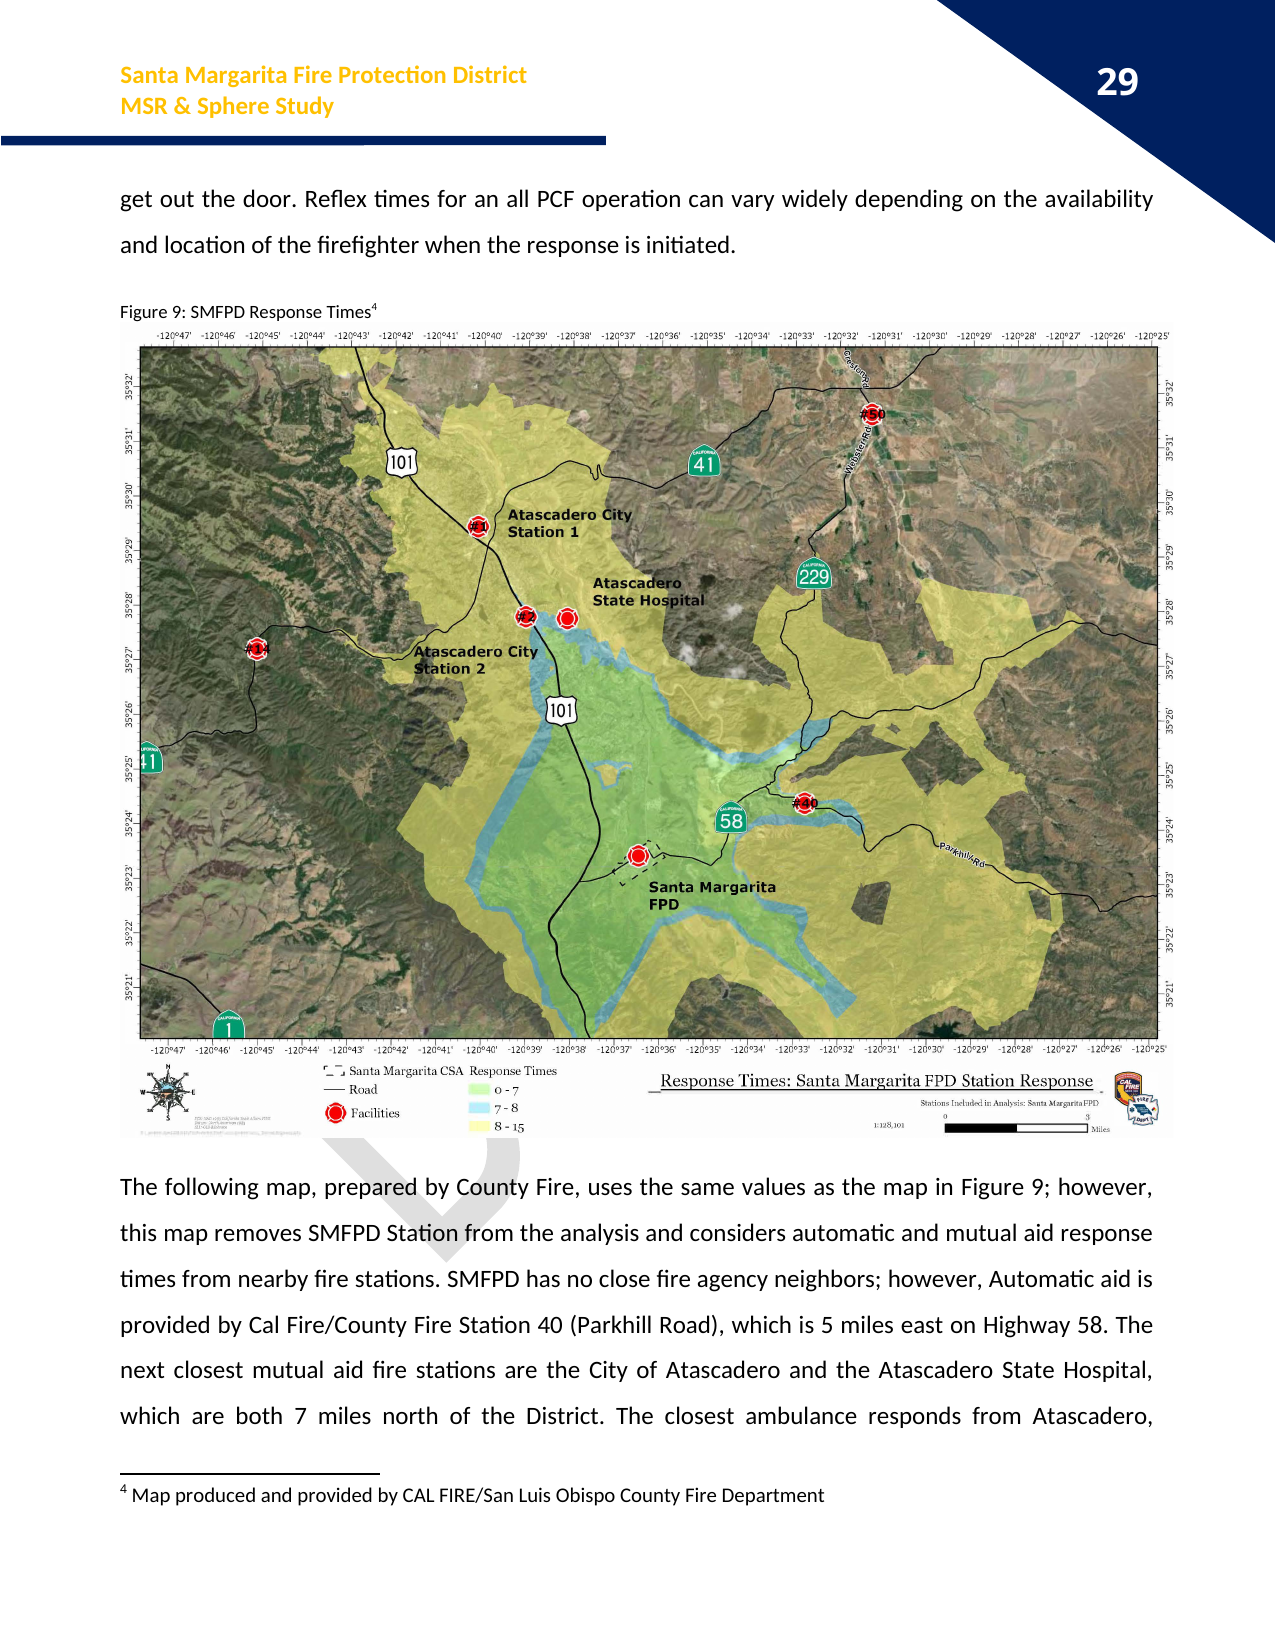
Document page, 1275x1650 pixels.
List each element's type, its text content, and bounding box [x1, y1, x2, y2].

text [120, 183, 1155, 259]
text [120, 1172, 1155, 1431]
picture [120, 322, 1174, 1138]
text Figure 9: SMFPD Response Times [120, 300, 1155, 322]
